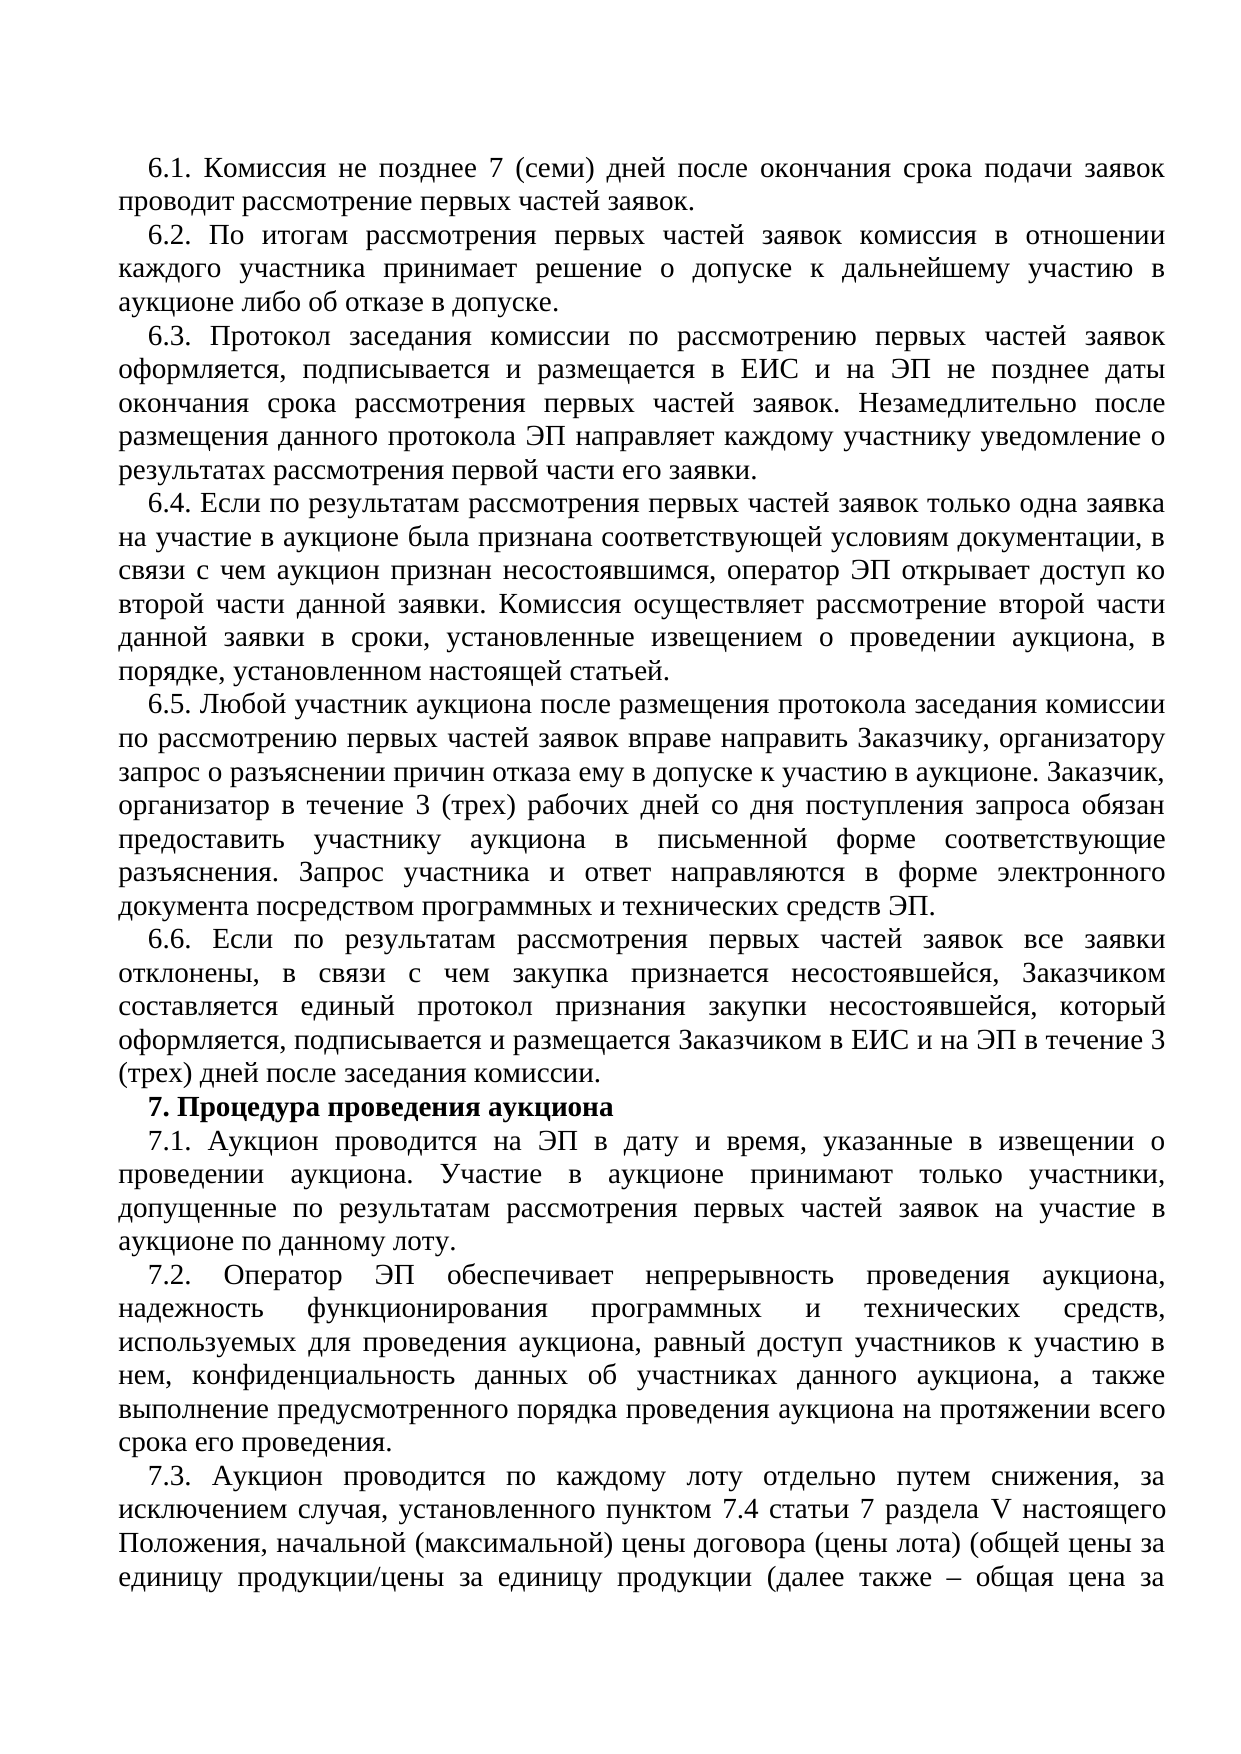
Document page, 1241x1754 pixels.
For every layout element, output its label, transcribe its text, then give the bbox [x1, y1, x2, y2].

text 7.2. Оператор ЭП обеспечивает непрерывность проведения аукциона, надежность функционирования программных и технических средств, используемых для проведения аукциона, равный доступ участников к участию в нем, конфиденциальность данных об участниках данного аукциона, а также выполнение предусмотренного порядка проведения аукциона на протяжении всего срока его проведения. [118, 1257, 1166, 1458]
text 7.1. Аукцион проводится на ЭП в дату и время, указанные в извещении о проведении аукциона. Участие в аукционе принимают только участники, допущенные по результатам рассмотрения первых частей заявок на участие в аукционе по данному лоту. [118, 1123, 1166, 1257]
text 6.6. Если по результатам рассмотрения первых частей заявок все заявки отклонены, в связи с чем закупка признается несостоявшейся, Заказчиком составляется единый протокол признания закупки несостоявшейся, который оформляется, подписывается и размещается Заказчиком в ЕИС и на ЭП в течение 3 (трех) дней после заседания комиссии. [118, 921, 1166, 1089]
text 6.3. Протокол заседания комиссии по рассмотрению первых частей заявок оформляется, подписывается и размещается в ЕИС и на ЭП не позднее даты окончания срока рассмотрения первых частей заявок. Незамедлительно после размещения данного протокола ЭП направляет каждому участнику уведомление о результатах рассмотрения первой части его заявки. [118, 318, 1166, 485]
text 6.1. Комиссия не позднее 7 (семи) дней после окончания срока подачи заявок проводит рассмотрение первых частей заявок. [118, 150, 1166, 217]
text 6.4. Если по результатам рассмотрения первых частей заявок только одна заявка на участие в аукционе была признана соответствующей условиям документации, в связи с чем аукцион признан несостоявшимся, оператор ЭП открывает доступ ко второй части данной заявки. Комиссия осуществляет рассмотрение второй части данной заявки в сроки, установленные извещением о проведении аукциона, в порядке, установленном настоящей статьей. [118, 485, 1166, 687]
text 6.5. Любой участник аукциона после размещения протокола заседания комиссии по рассмотрению первых частей заявок вправе направить Заказчику, организатору запрос о разъяснении причин отказа ему в допуске к участию в аукционе. Заказчик, организатор в течение 3 (трех) рабочих дней со дня поступления запроса обязан предоставить участнику аукциона в письменной форме соответствующие разъяснения. Запрос участника и ответ направляются в форме электронного документа посредством программных и технических средств ЭП. [118, 687, 1166, 921]
text 6.2. По итогам рассмотрения первых частей заявок комиссия в отношении каждого участника принимает решение о допуске к дальнейшему участию в аукционе либо об отказе в допуске. [118, 217, 1166, 318]
text 7. Процедура проведения аукциона [118, 1089, 1166, 1123]
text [118, 1458, 1166, 1592]
